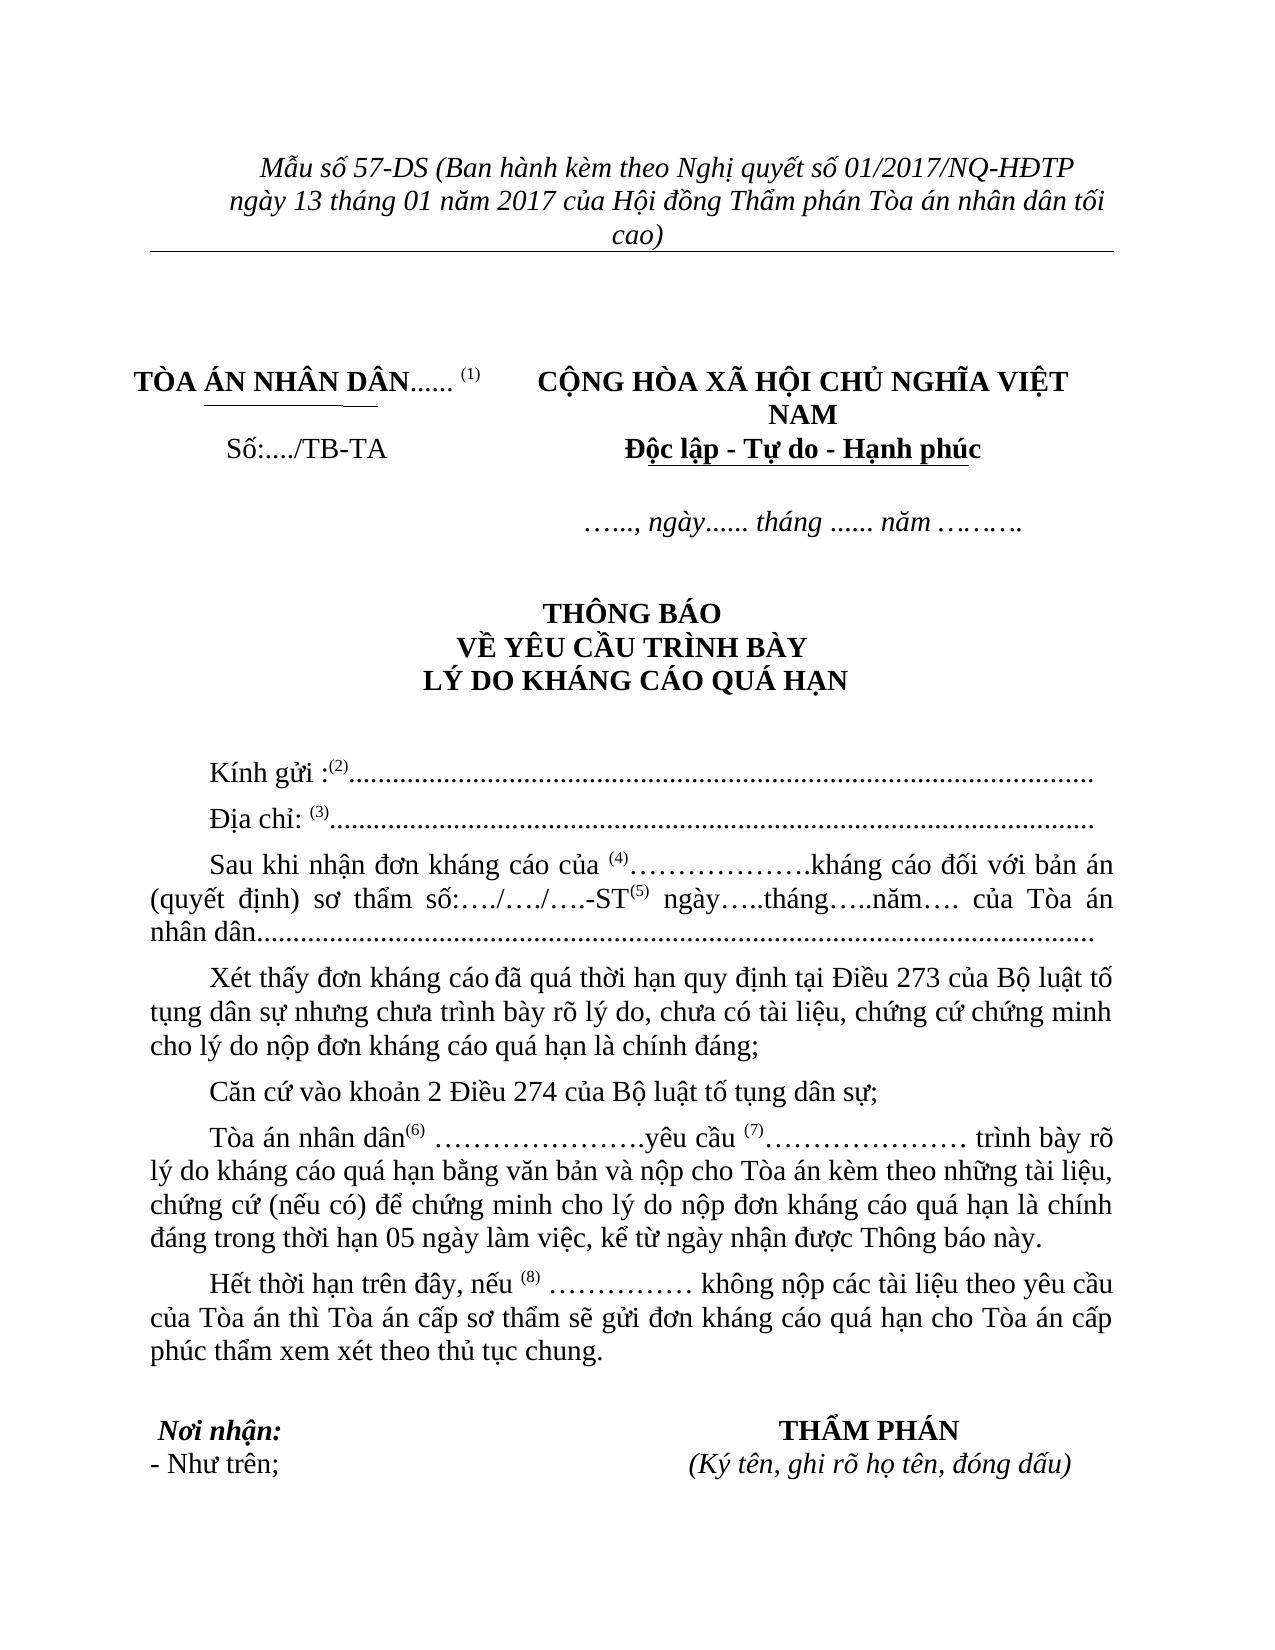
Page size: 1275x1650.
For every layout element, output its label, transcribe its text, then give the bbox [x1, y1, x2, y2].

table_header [139, 1413, 605, 1500]
table_header TÒA ÁN NHÂN DÂN...... (1) Số:..../TB-TA [121, 364, 504, 538]
text Địa chỉ: (3) [150, 801, 1114, 835]
text Hết thời hạn trên đây, nếu (8) …………… không nộp các tài liệu theo yêu cầu của Tòa án thì Tòa án cấp sơ thẩm sẽ gửi đơn kháng cáo quá hạn cho Tòa án cấp phúc thẩm xem xét theo thủ tục chung. [150, 1266, 1114, 1367]
text VỀ YÊU CẦU TRÌNH BÀY [150, 630, 1114, 663]
text Xét thấy đơn kháng cáo đã quá thời hạn quy định tại Điều 273 của Bộ luật tố tụng dân sự nhưng chưa trình bày rõ lý do, chưa có tài liệu, chứng cứ chứng minh cho lý do nộp đơn kháng cáo quá hạn là chính đáng; [150, 961, 1114, 1061]
text LÝ DO KHÁNG CÁO QUÁ HẠN [150, 663, 1114, 697]
text Mẫu số 57-DS (Ban hành kèm theo Nghị quyết số 01/2017/NQ-HĐTP [150, 150, 1125, 183]
text Tòa án nhân dân(6) ………………….yêu cầu (7)………………… trình bày rõ lý do kháng cáo quá hạn bằng văn bản và nộp cho Tòa án kèm theo những tài liệu, chứng cứ (nếu có) để chứng minh cho lý do nộp đơn kháng cáo quá hạn là chính đáng trong thời hạn 05 ngày làm việc, kể từ ngày nhận được Thông báo này. [150, 1120, 1114, 1254]
text THÔNG BÁO [150, 596, 1114, 630]
text Căn cứ vào khoản 2 Điều 274 của Bộ luật tố tụng dân sự; [150, 1074, 1114, 1107]
table_header CỘNG HÒA XÃ HỘI CHỦ NGHĨA VIỆT NAM Độc lập - Tự do - Hạnh phúc …..., ngày...... tháng ...... năm ………. [504, 364, 1113, 538]
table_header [605, 1413, 1144, 1500]
text Sau khi nhận đơn kháng cáo của (4)……………….kháng cáo đối với bản án (quyết định) sơ thẩm số:…./…./….-ST(5) ngày…..tháng…..năm…. của Tòa án nhân dân [150, 847, 1114, 948]
text ngày 13 tháng 01 năm 2017 của Hội đồng Thẩm phán Tòa án nhân dân tối cao) [150, 183, 1125, 251]
text Kính gửi :(2) [150, 755, 1114, 789]
